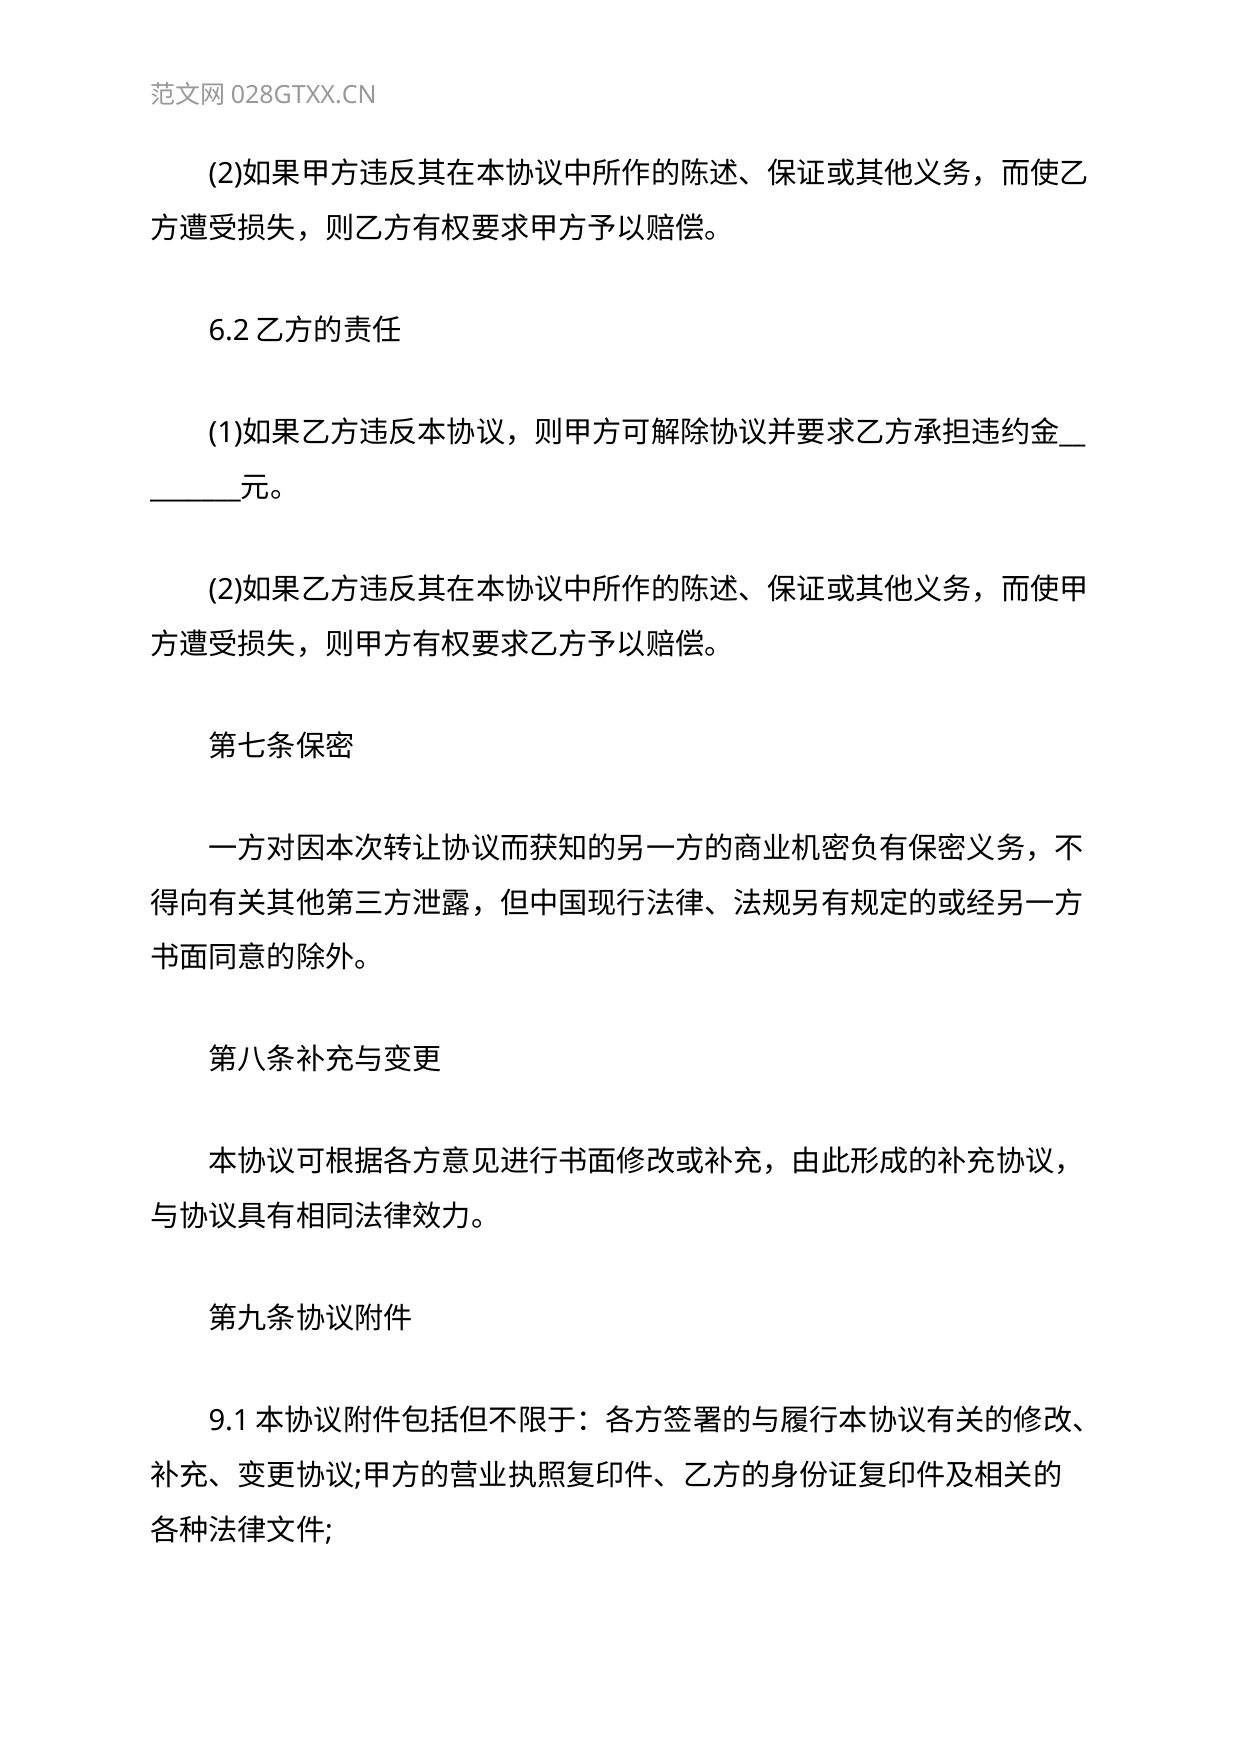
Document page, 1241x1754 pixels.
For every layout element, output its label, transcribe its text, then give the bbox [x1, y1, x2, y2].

text 本协议可根据各方意见进行书面修改或补充，由此形成的补充协议，与协议具有相同法律效力。 [150, 1138, 1090, 1235]
text 第七条保密 [150, 722, 1090, 765]
text 一方对因本次转让协议而获知的另一方的商业机密负有保密义务，不得向有关其他第三方泄露，但中国现行法律、法规另有规定的或经另一方书面同意的除外。 [150, 824, 1090, 976]
text (2)如果甲方违反其在本协议中所作的陈述、保证或其他义务，而使乙方遭受损失，则乙方有权要求甲方予以赔偿。 [150, 150, 1090, 247]
text 第八条补充与变更 [150, 1036, 1090, 1078]
text 第九条协议附件 [150, 1294, 1090, 1337]
text 6.2乙方的责任 [150, 307, 1090, 349]
text 9.1本协议附件包括但不限于：各方签署的与履行本协议有关的修改、补充、变更协议;甲方的营业执照复印件、乙方的身份证复印件及相关的各种法律文件; [150, 1396, 1090, 1548]
text (1)如果乙方违反本协议，则甲方可解除协议并要求乙方承担违约金_________元。 [150, 409, 1090, 506]
text (2)如果乙方违反其在本协议中所作的陈述、保证或其他义务，而使甲方遭受损失，则甲方有权要求乙方予以赔偿。 [150, 566, 1090, 663]
